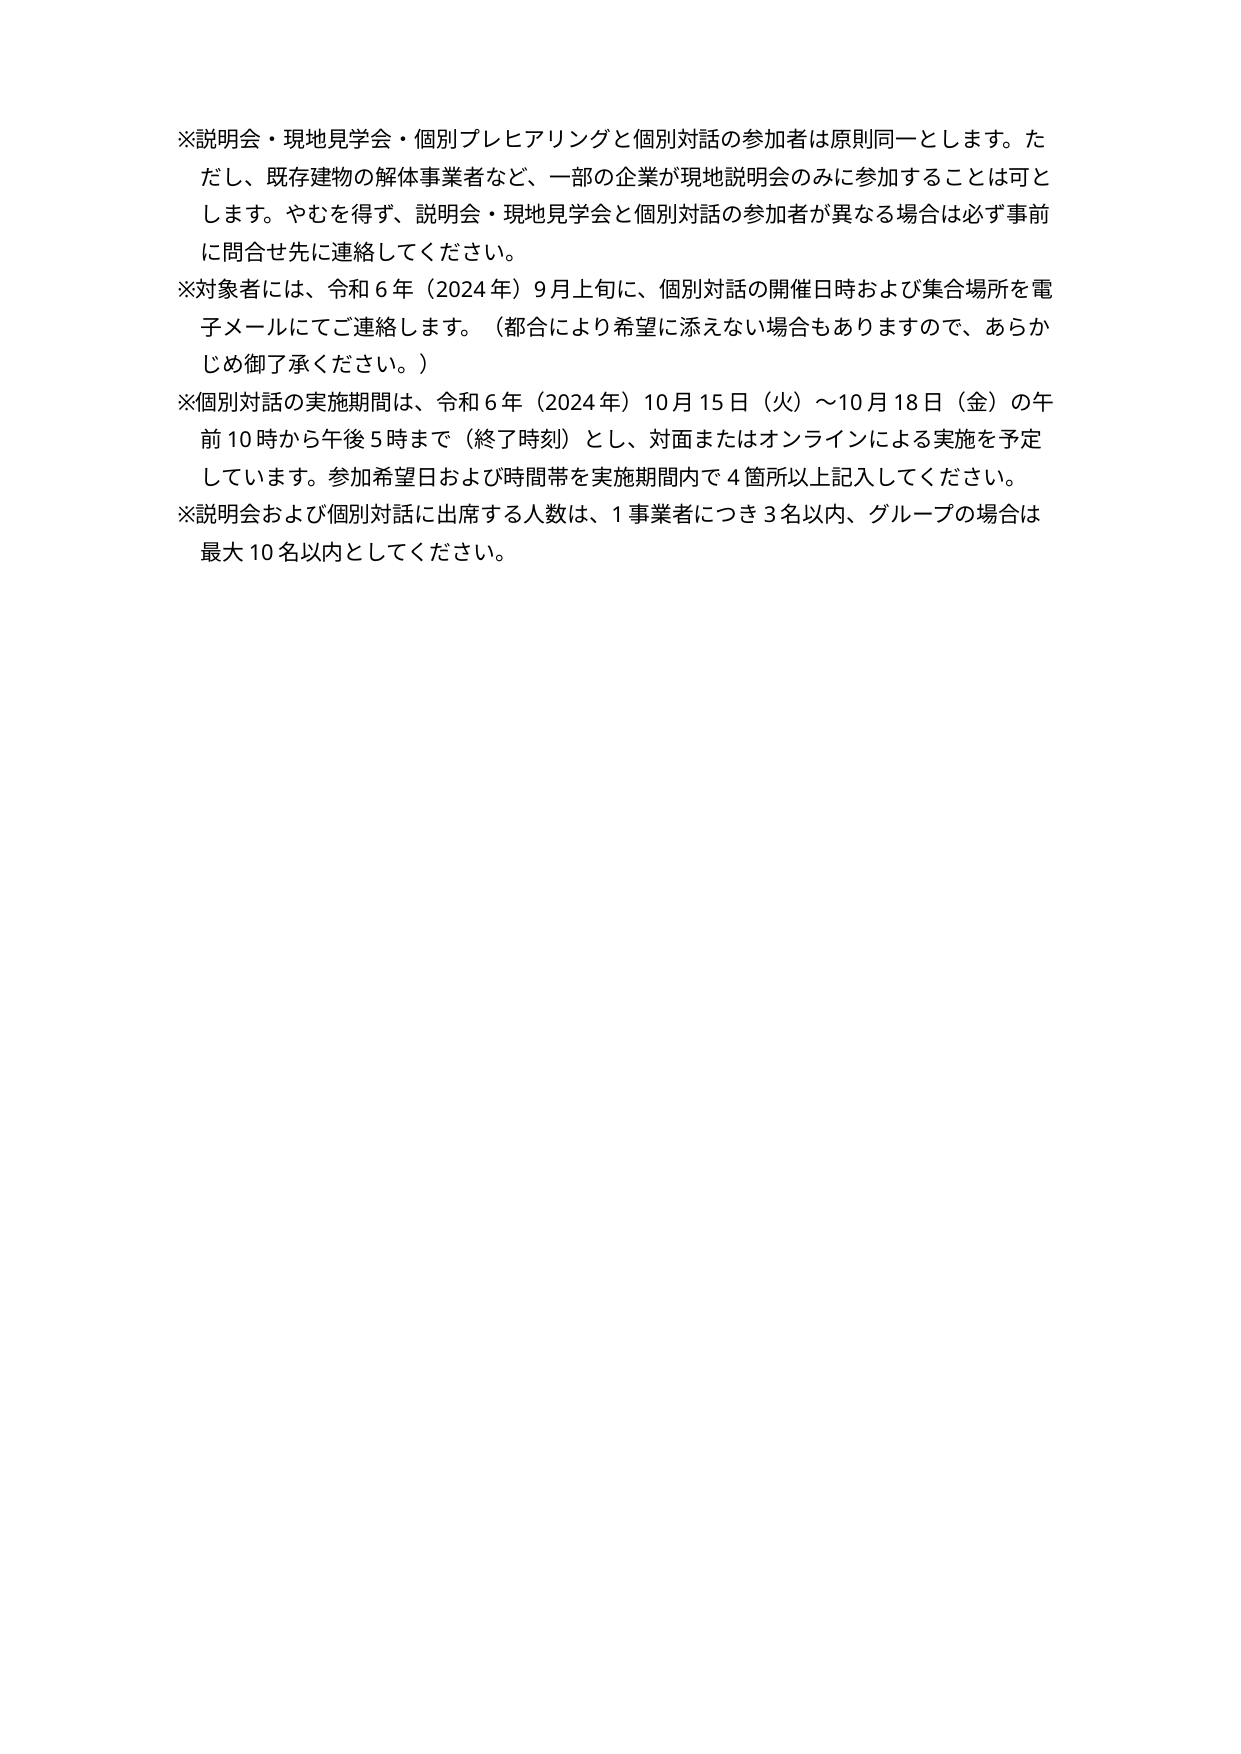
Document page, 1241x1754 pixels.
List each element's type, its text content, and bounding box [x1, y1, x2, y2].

text ※説明会および個別対話に出席する人数は、1事業者につき3名以内、グループの場合は最大10名以内としてください。 [177, 494, 1063, 569]
text ※説明会・現地見学会・個別プレヒアリングと個別対話の参加者は原則同一とします。ただし、既存建物の解体事業者など、一部の企業が現地説明会のみに参加することは可とします。やむを得ず、説明会・現地見学会と個別対話の参加者が異なる場合は必ず事前に問合せ先に連絡してください。 [177, 119, 1063, 269]
text ※個別対話の実施期間は、令和6年（2024年）10月15日（火）～10月18日（金）の午前10時から午後5時まで（終了時刻）とし、対面またはオンラインによる実施を予定しています。参加希望日および時間帯を実施期間内で4箇所以上記入してください。 [177, 382, 1063, 494]
text ※対象者には、令和6年（2024年）9月上旬に、個別対話の開催日時および集合場所を電子メールにてご連絡します。（都合により希望に添えない場合もありますので、あらかじめ御了承ください。） [177, 269, 1063, 382]
